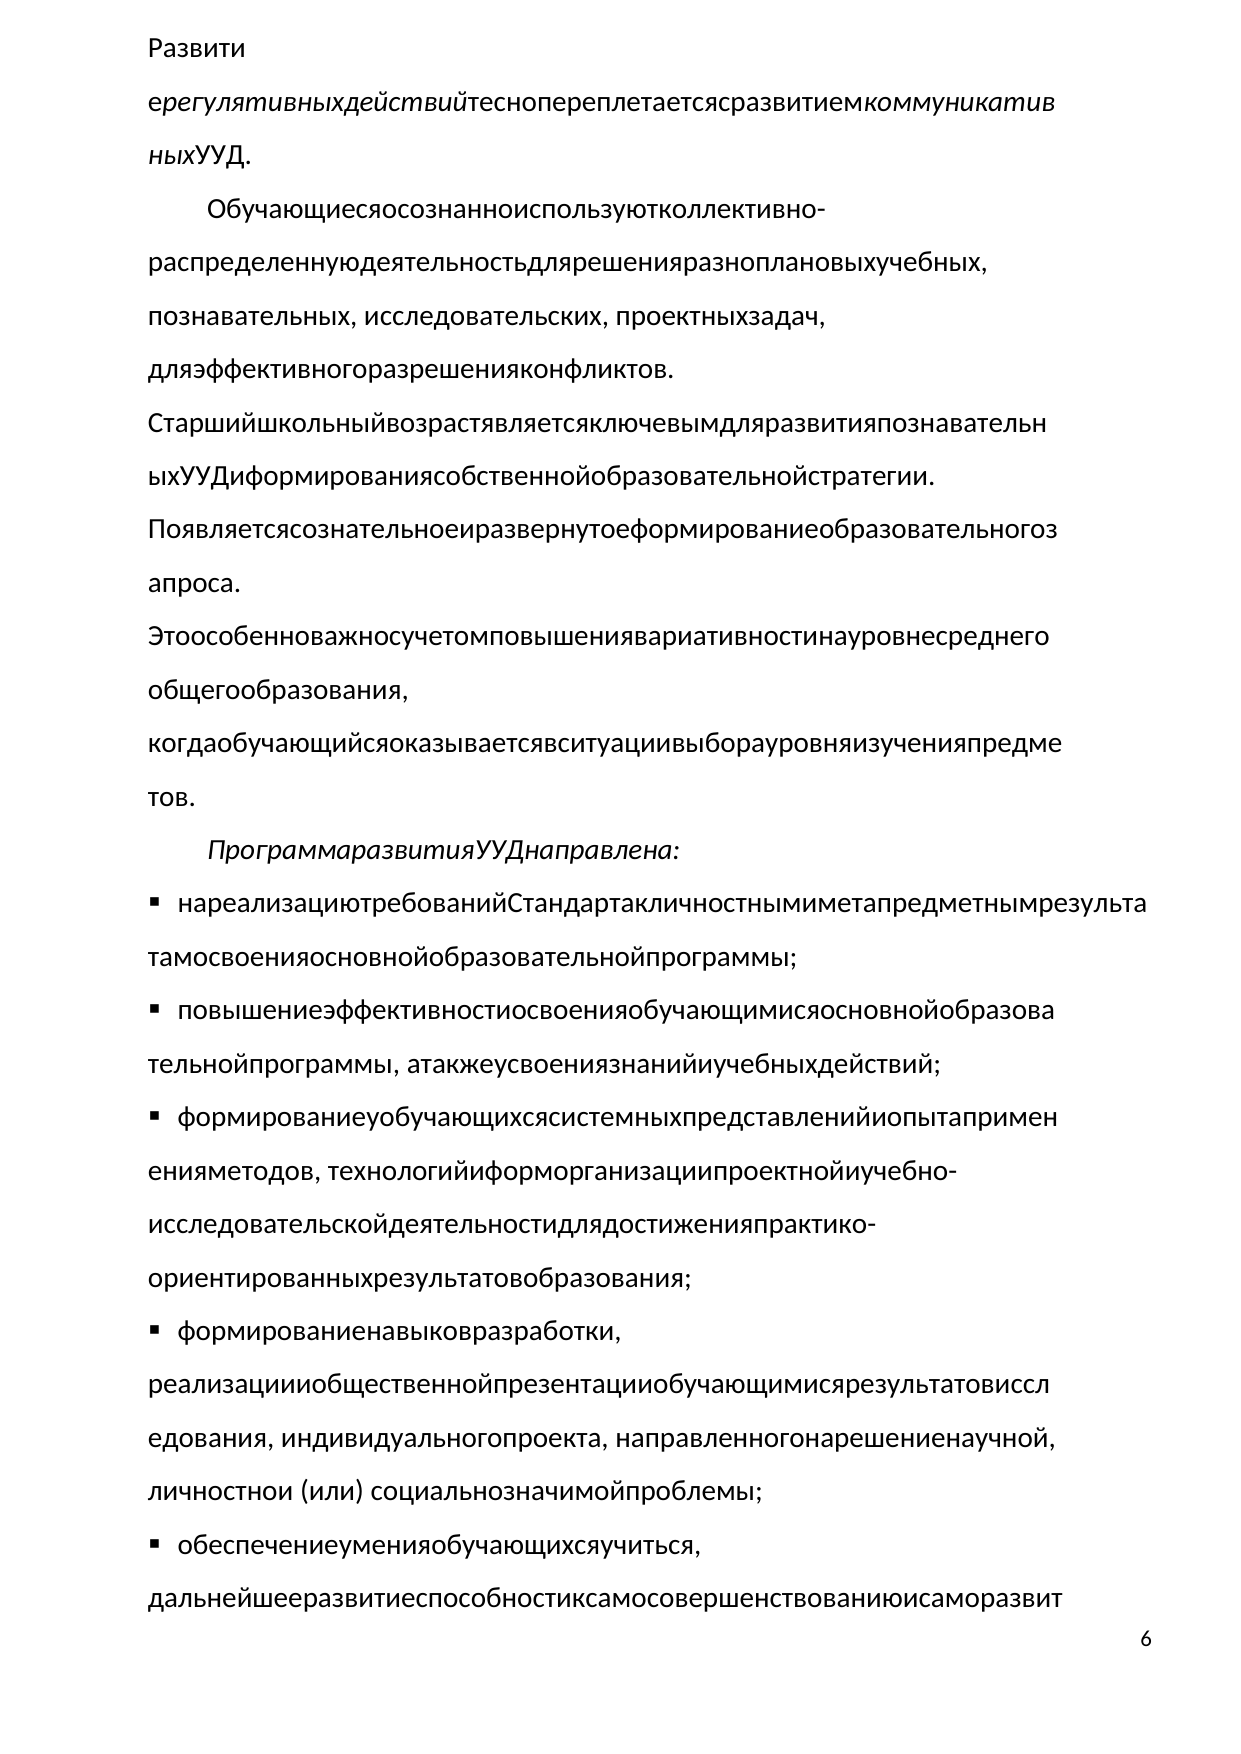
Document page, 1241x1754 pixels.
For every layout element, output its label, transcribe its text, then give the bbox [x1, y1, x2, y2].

text Обучающиесяосознанноиспользуютколлективно-распределеннуюдеятельностьдлярешенияразноплановыхучебных, познавательных, исследовательских, проектныхзадач, дляэффективногоразрешенияконфликтов. СтаршийшкольныйвозрастявляетсяключевымдляразвитияпознавательныхУУДиформированиясобственнойобразовательнойстратегии. Появляетсясознательноеиразвернутоеформированиеобразовательногозапроса. Этоособенноважносучетомповышениявариативностинауровнесреднегообщегообразования, когдаобучающийсяоказываетсявситуациивыборауровняизученияпредметов. [148, 190, 1063, 813]
list формированиенавыковразработки, реализациииобщественнойпрезентацииобучающимисярезультатовисследования, индивидуальногопроекта, направленногонарешениенаучной, личностнои (или) социальнозначимойпроблемы; [148, 1312, 1063, 1508]
list повышениеэффективностиосвоенияобучающимисяосновнойобразовательнойпрограммы, атакжеусвоениязнанийиучебныхдействий; [148, 991, 1063, 1081]
text ПрограммаразвитияУУДнаправлена: [148, 831, 1063, 867]
list нареализациютребованийСтандартакличностнымиметапредметнымрезультатамосвоенияосновнойобразовательнойпрограммы; [148, 884, 1152, 974]
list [148, 1526, 1063, 1615]
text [148, 29, 1063, 172]
list формированиеуобучающихсясистемныхпредставленийиопытапримененияметодов, технологийиформорганизациипроектнойиучебно-исследовательскойдеятельностидлядостиженияпрактико-ориентированныхрезультатовобразования; [148, 1098, 1063, 1294]
